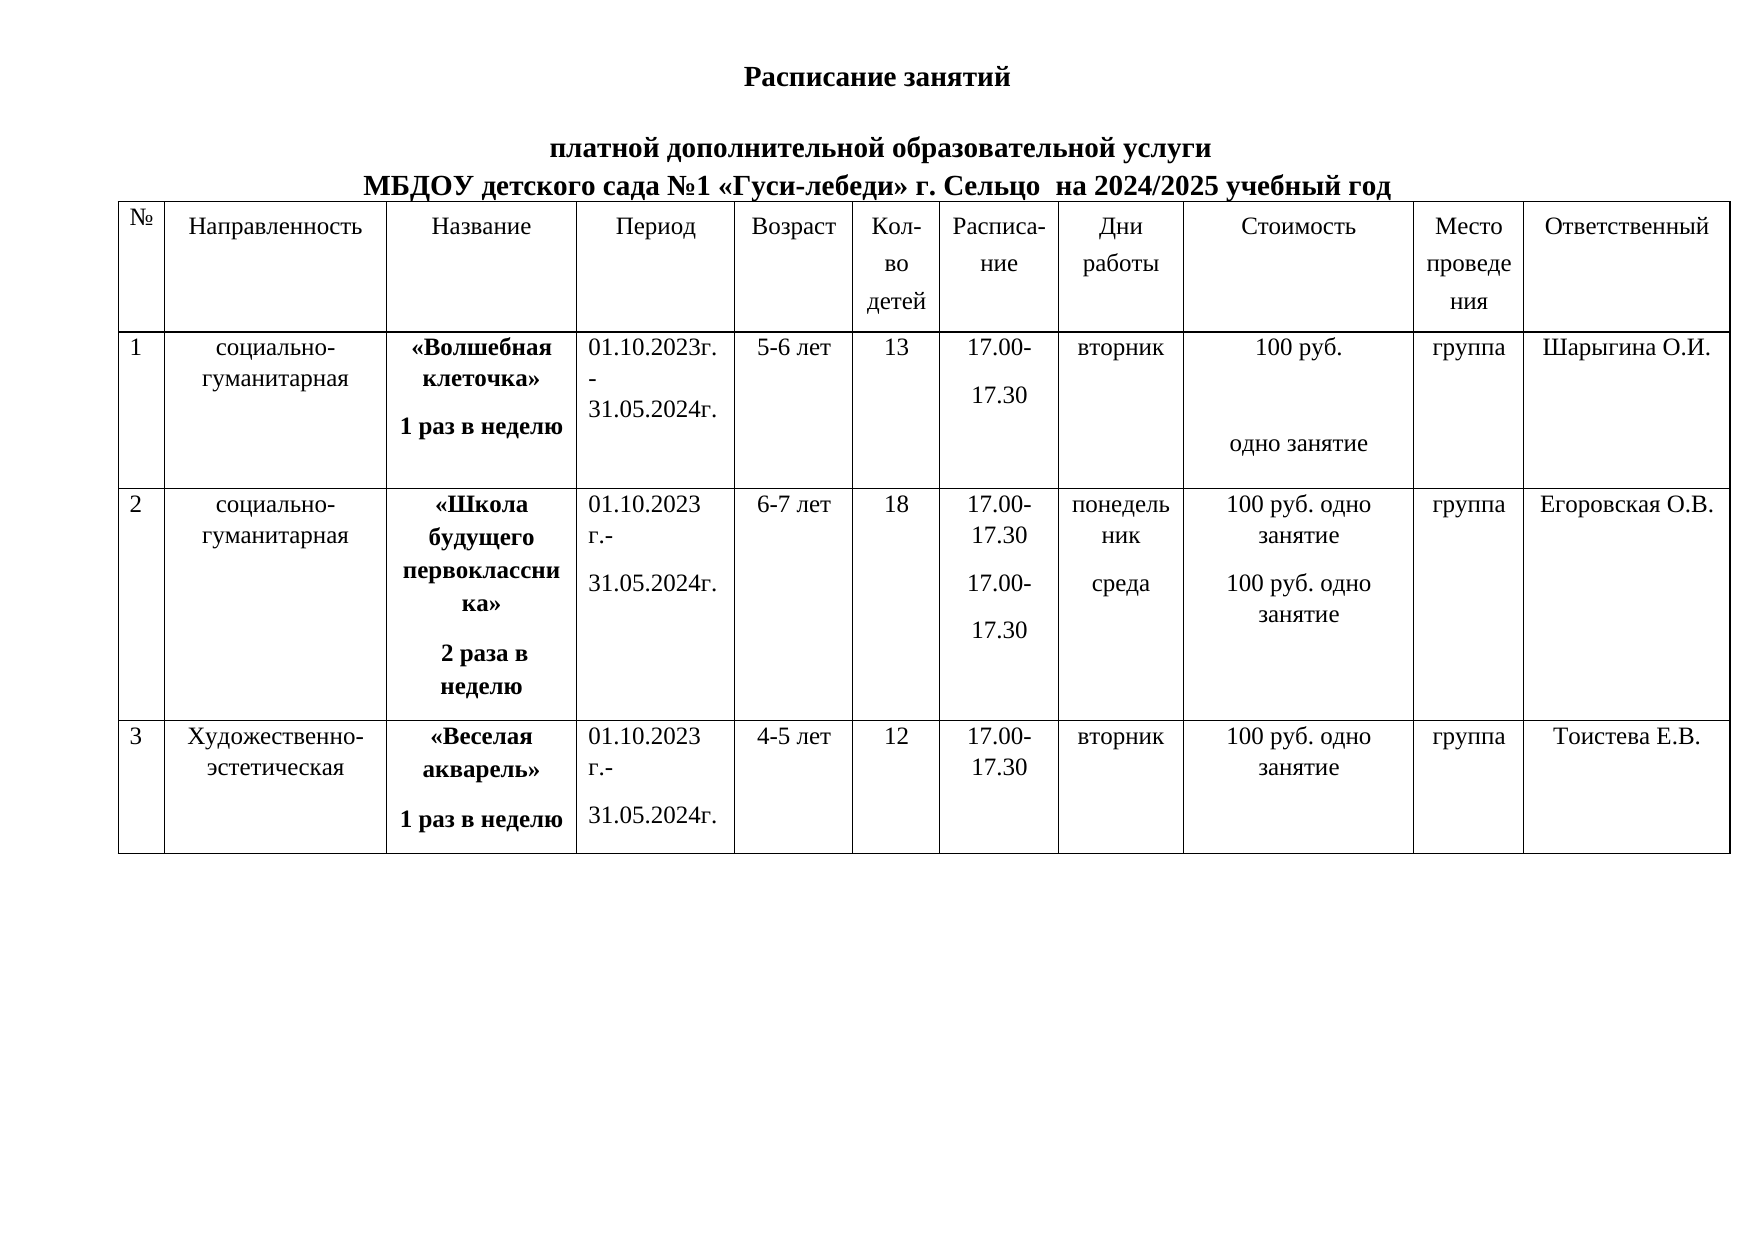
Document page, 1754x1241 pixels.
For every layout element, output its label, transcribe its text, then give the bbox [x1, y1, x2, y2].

table_cell «Веселая акварель» 1 раз в неделю [387, 721, 576, 853]
table_cell 100 руб. одно занятие [1184, 721, 1413, 853]
table_cell понедельник среда [1059, 489, 1183, 720]
table_cell группа [1414, 489, 1523, 720]
table_cell 17.00-17.30 17.00- 17.30 [940, 489, 1058, 720]
table_cell социально- гуманитарная [165, 489, 386, 720]
table_cell вторник [1059, 333, 1183, 488]
table_cell группа [1414, 721, 1523, 853]
table_cell 5-6 лет [735, 333, 852, 488]
table_cell 3 [119, 721, 164, 853]
table_cell 12 [853, 721, 939, 853]
table_cell 6-7 лет [735, 489, 852, 720]
table_cell 18 [853, 489, 939, 720]
table_cell Егоровская О.В. [1524, 489, 1729, 720]
table_cell 01.10.2023 г.- 31.05.2024г. [577, 489, 734, 720]
table_cell «Школа будущего первоклассника» 2 раза в неделю [387, 489, 576, 720]
table_header Стоимость [1184, 202, 1413, 331]
table_cell 01.10.2023г.- 31.05.2024г. [577, 333, 734, 488]
table_header Дни работы [1059, 202, 1183, 331]
text Расписание занятий [118, 59, 1636, 93]
table_cell вторник [1059, 721, 1183, 853]
table_cell 100 руб. одно занятие 100 руб. одно занятие [1184, 489, 1413, 720]
table_cell Художественно- эстетическая [165, 721, 386, 853]
table_header Ответственный [1524, 202, 1729, 331]
table_header Кол-во детей [853, 202, 939, 331]
table_header Название [387, 202, 576, 331]
table_cell Тоистева Е.В. [1524, 721, 1729, 853]
table_header № [119, 202, 164, 331]
table_cell 17.00-17.30 [940, 721, 1058, 853]
table_header Возраст [735, 202, 852, 331]
table_cell 13 [853, 333, 939, 488]
table_cell 17.00- 17.30 [940, 333, 1058, 488]
table_cell 4-5 лет [735, 721, 852, 853]
table_cell 01.10.2023 г.- 31.05.2024г. [577, 721, 734, 853]
table_header Направленность [165, 202, 386, 331]
table_cell 100 руб. одно занятие [1184, 333, 1413, 488]
table_header Расписа-ние [940, 202, 1058, 331]
table_cell 2 [119, 489, 164, 720]
table_cell группа [1414, 333, 1523, 488]
table_cell 1 [119, 333, 164, 488]
table_header Период [577, 202, 734, 331]
text платной дополнительной образовательной услуги [118, 126, 1636, 164]
table_header Место проведения [1414, 202, 1523, 331]
text МБДОУ детского сада №1 «Гуси-лебеди» г. Сельцо на 2024/2025 учебный год [118, 164, 1636, 201]
table_cell социально- гуманитарная [165, 333, 386, 488]
table_cell Шарыгина О.И. [1524, 333, 1729, 488]
table_cell «Волшебная клеточка» 1 раз в неделю [387, 333, 576, 488]
